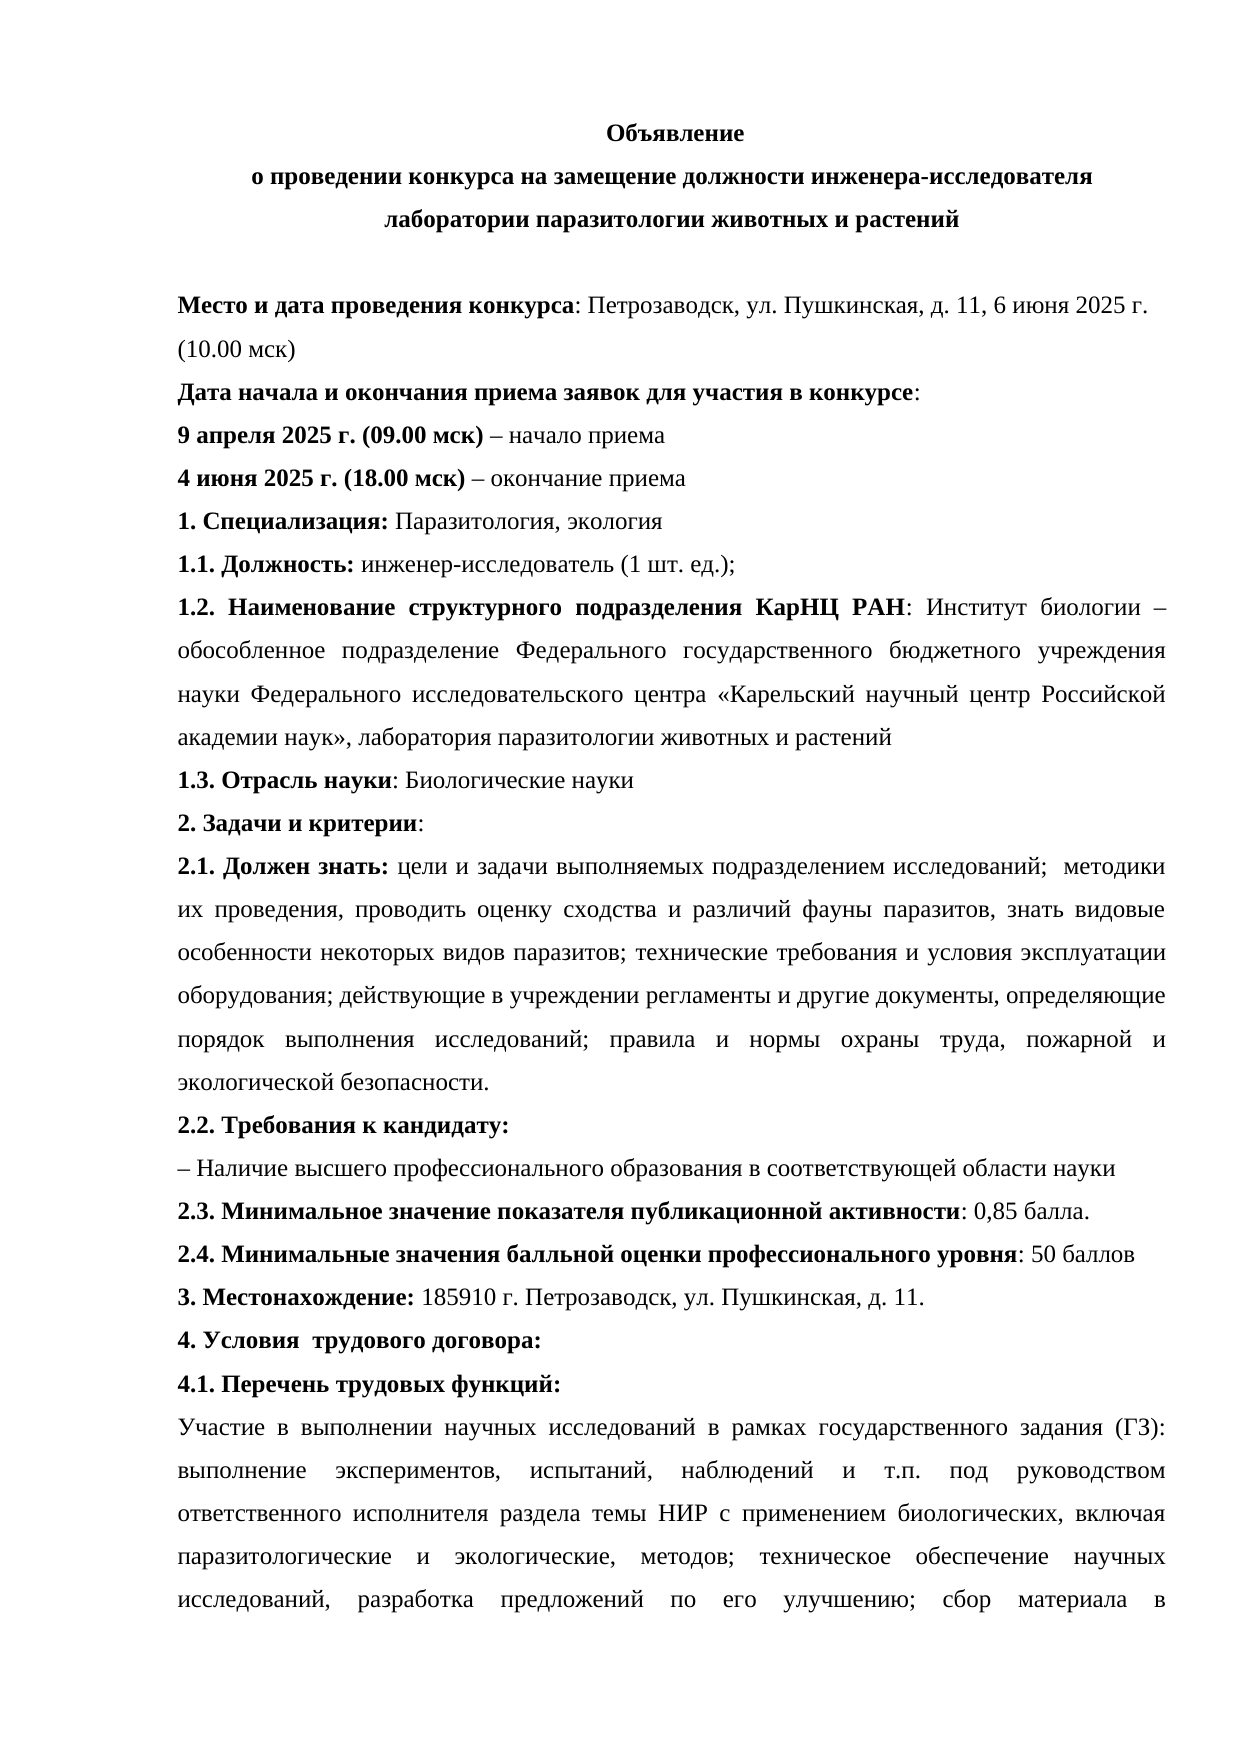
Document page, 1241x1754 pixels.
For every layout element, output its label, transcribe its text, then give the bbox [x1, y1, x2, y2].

text о проведении конкурса на замещение должности инженера-исследователя [177, 161, 1167, 190]
text лаборатории паразитологии животных и растений [177, 204, 1167, 233]
text 2.2. Требования к кандидату: [177, 1110, 1167, 1139]
text Место и дата проведения конкурса: Петрозаводск, ул. Пушкинская, д. 11, 6 июня 2025 г. (10.00 мск) [177, 291, 1181, 362]
text 9 апреля 2025 г. (09.00 мск) – начало приема [177, 420, 1167, 449]
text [177, 1412, 1167, 1613]
text Объявление [177, 118, 1167, 147]
text Дата начала и окончания приема заявок для участия в конкурсе: [177, 377, 1167, 406]
text 2.1. Должен знать: цели и задачи выполняемых подразделением исследований; методики их проведения, проводить оценку сходства и различий фауны паразитов, знать видовые особенности некоторых видов паразитов; технические требования и условия эксплуатации оборудования; действующие в учреждении регламенты и другие документы, определяющие порядок выполнения исследований; правила и нормы охраны труда, пожарной и экологической безопасности. [177, 851, 1167, 1096]
text 2.3. Минимальное значение показателя публикационной активности: 0,85 балла. [177, 1196, 1167, 1225]
text 3. Местонахождение: 185910 г. Петрозаводск, ул. Пушкинская, д. 11. [177, 1282, 1167, 1311]
text 1. Специализация: Паразитология, экология [177, 506, 1167, 535]
text 2.4. Минимальные значения балльной оценки профессионального уровня: 50 баллов [177, 1239, 1167, 1268]
text 4 июня 2025 г. (18.00 мск) – окончание приема [177, 463, 1167, 492]
text 4.1. Перечень трудовых функций: [177, 1369, 1167, 1397]
text 2. Задачи и критерии: [177, 808, 1167, 837]
text 1.3. Отрасль науки: Биологические науки [177, 765, 1167, 794]
text 1.2. Наименование структурного подразделения КарНЦ РАН: Институт биологии – обособленное подразделение Федерального государственного бюджетного учреждения науки Федерального исследовательского центра «Карельский научный центр Российской академии наук», лаборатория паразитологии животных и растений [177, 592, 1167, 751]
text 4. Условия трудового договора: [177, 1326, 1167, 1354]
text 1.1. Должность: инженер-исследователь (1 шт. ед.); [177, 549, 1167, 578]
text – Наличие высшего профессионального образования в соответствующей области науки [177, 1153, 1167, 1182]
